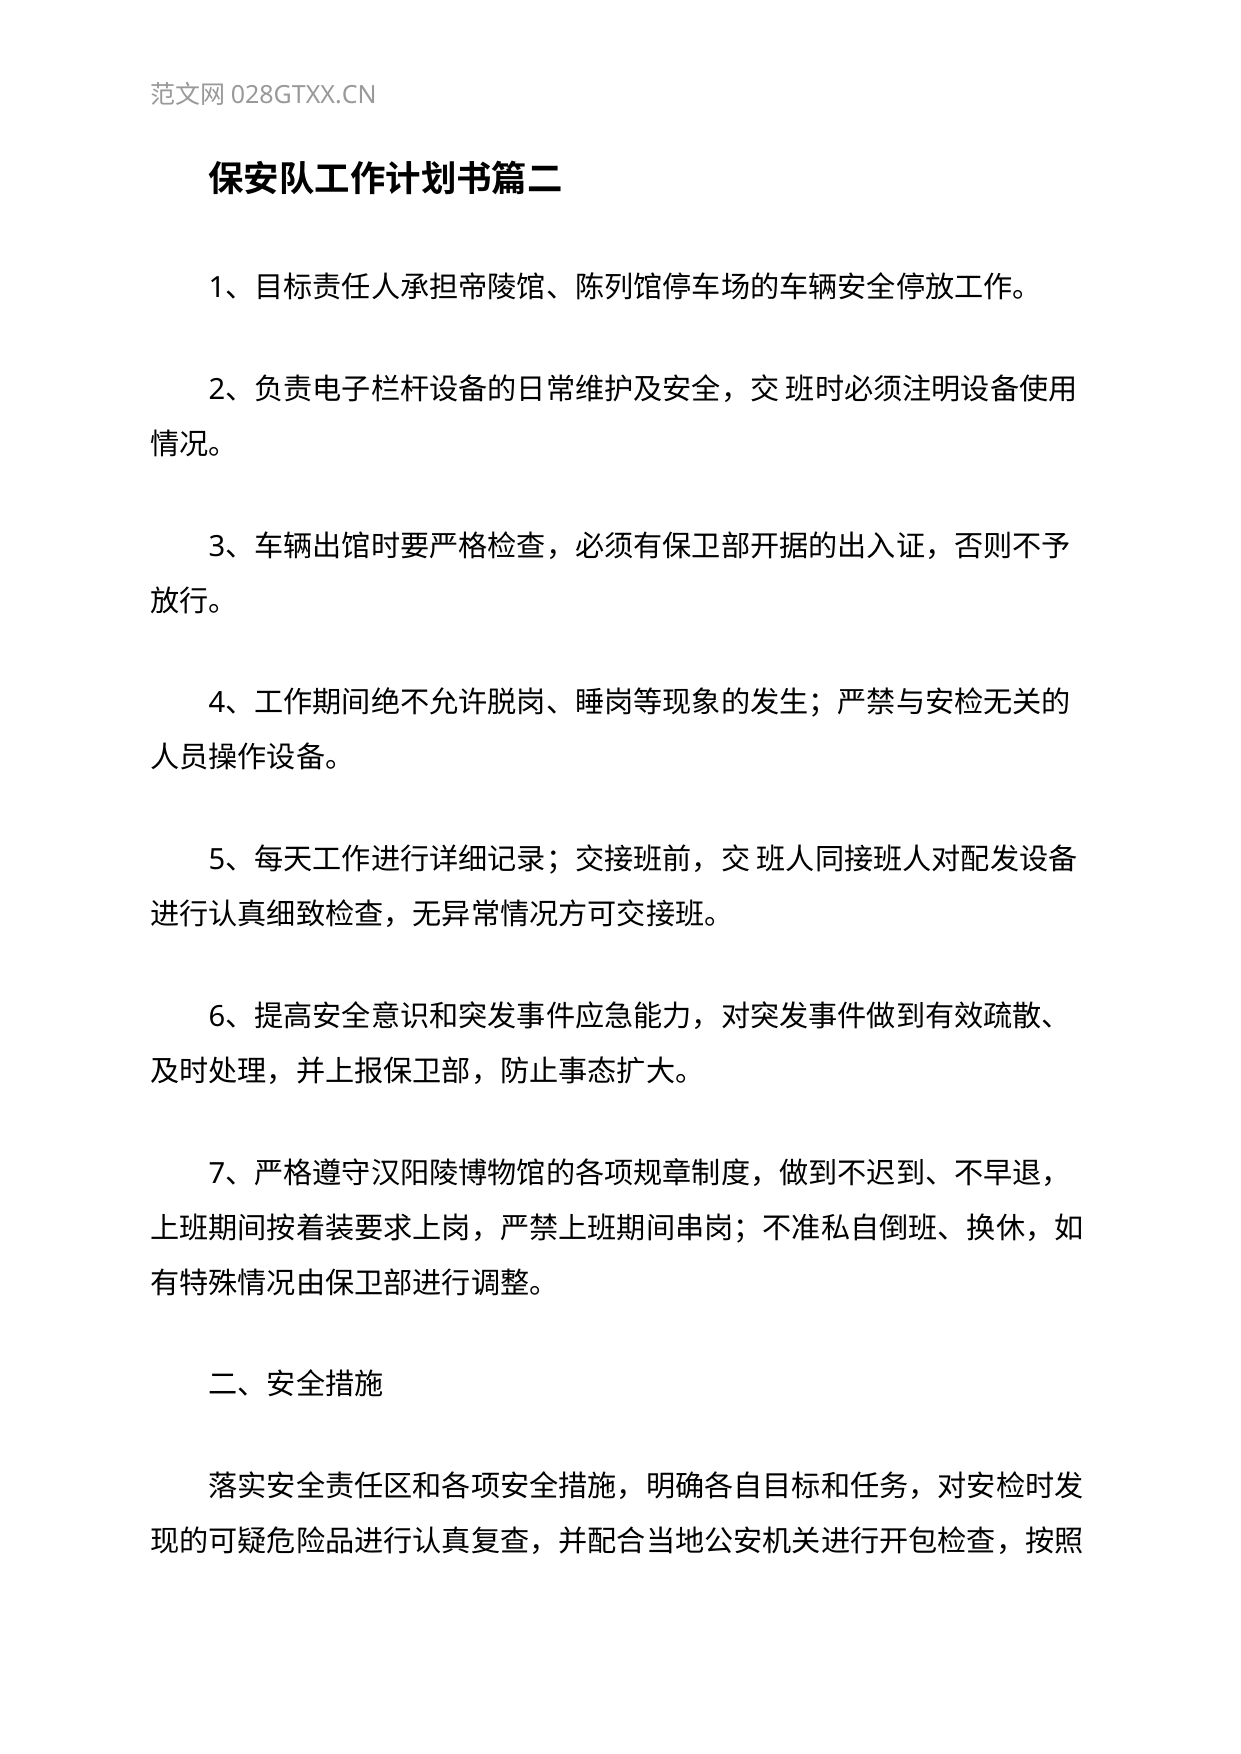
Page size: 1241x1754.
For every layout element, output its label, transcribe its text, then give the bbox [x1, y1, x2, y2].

text 5、每天工作进行详细记录；交接班前，交 班人同接班人对配发设备进行认真细致检查，无异常情况方可交接班。 [150, 836, 1090, 933]
text 保安队工作计划书篇二 [150, 150, 1090, 201]
text 二、安全措施 [150, 1361, 1090, 1403]
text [150, 1463, 1090, 1560]
text 1、目标责任人承担帝陵馆、陈列馆停车场的车辆安全停放工作。 [150, 263, 1090, 306]
text 2、负责电子栏杆设备的日常维护及安全，交 班时必须注明设备使用情况。 [150, 365, 1090, 463]
text 3、车辆出馆时要严格检查，必须有保卫部开据的出入证，否则不予放行。 [150, 522, 1090, 619]
text 6、提高安全意识和突发事件应急能力，对突发事件做到有效疏散、及时处理，并上报保卫部，防止事态扩大。 [150, 992, 1090, 1090]
text 4、工作期间绝不允许脱岗、睡岗等现象的发生；严禁与安检无关的人员操作设备。 [150, 679, 1090, 776]
text 7、严格遵守汉阳陵博物馆的各项规章制度，做到不迟到、不早退，上班期间按着装要求上岗，严禁上班期间串岗；不准私自倒班、换休，如有特殊情况由保卫部进行调整。 [150, 1149, 1090, 1301]
